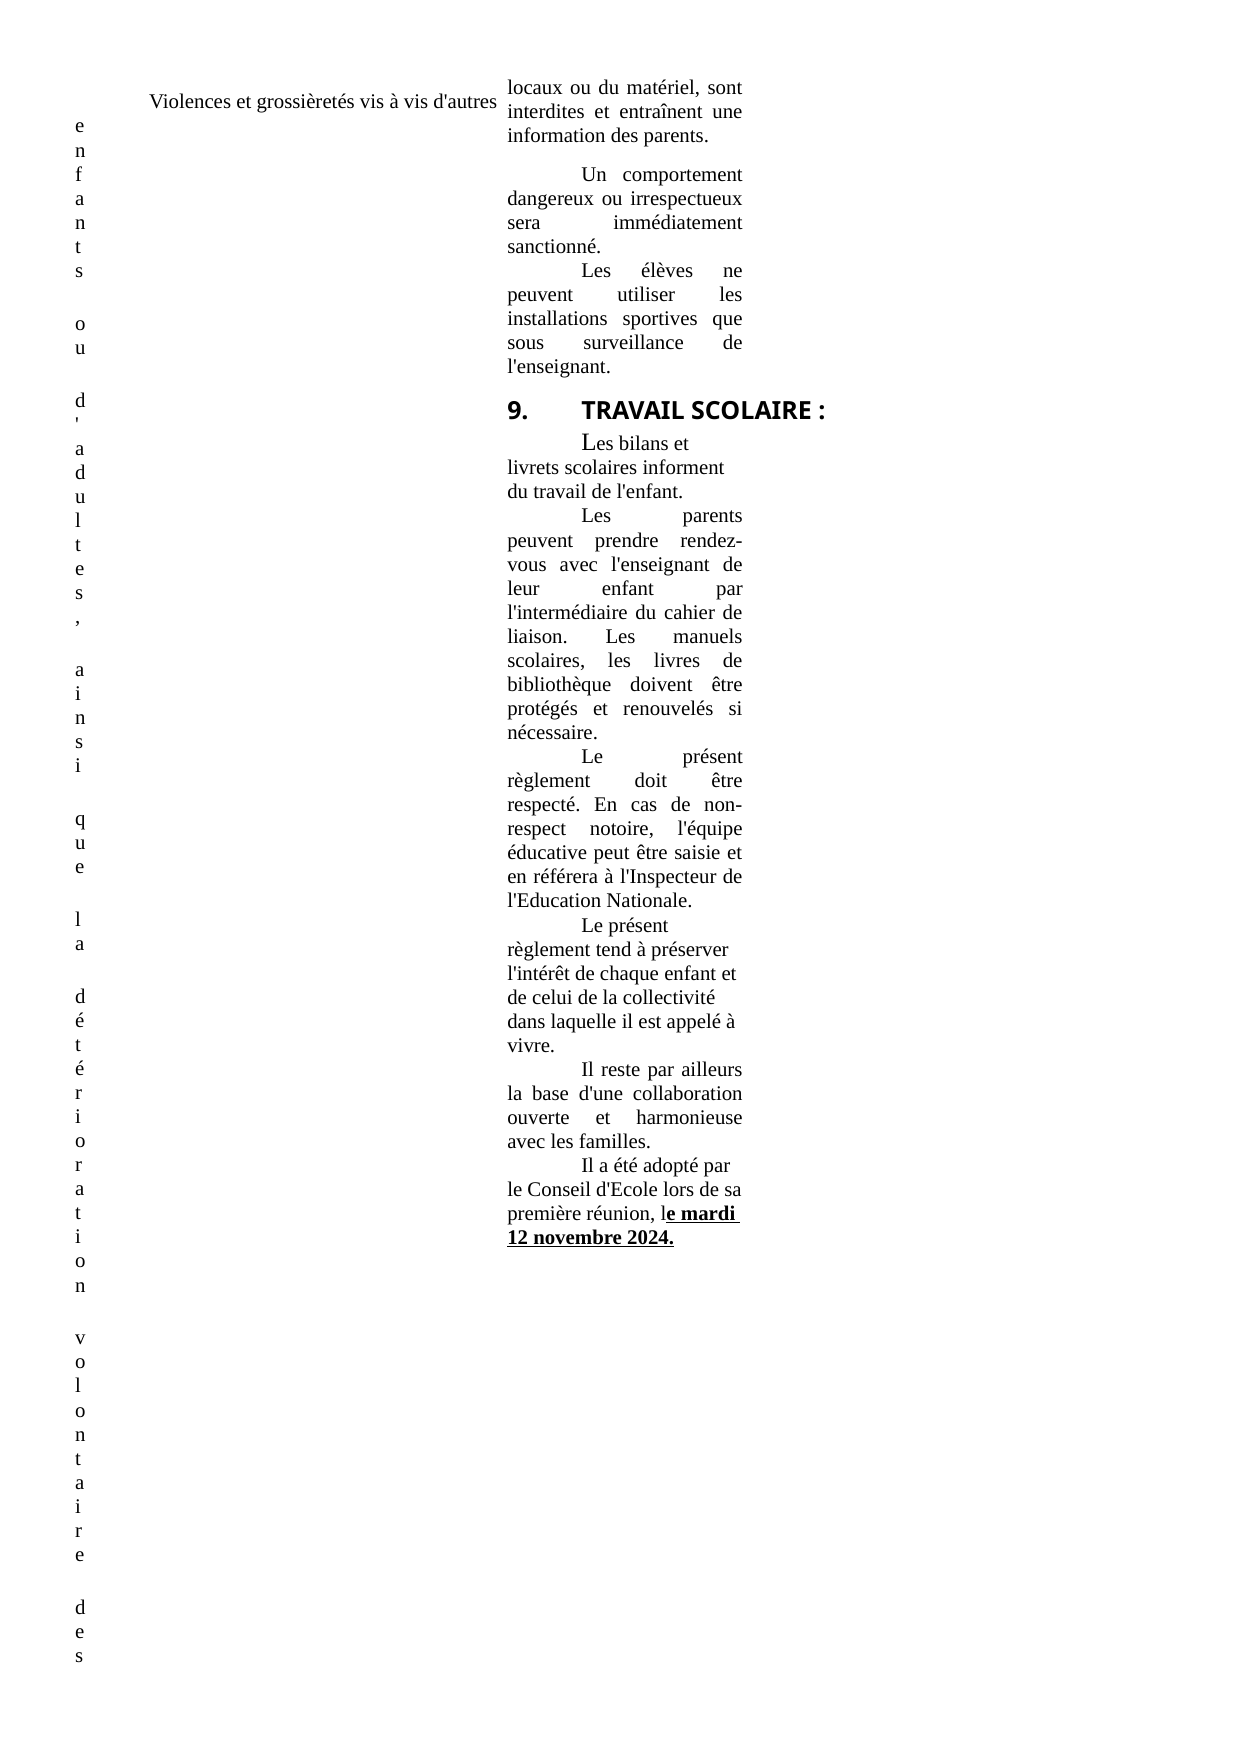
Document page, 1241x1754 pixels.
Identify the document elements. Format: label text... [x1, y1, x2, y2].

text Il a été adopté par le Conseil d'Ecole lors de sa première réunion, le mardi 12 novembre 2024. [507, 1153, 743, 1249]
list TRAVAIL SCOLAIRE : [507, 392, 1240, 427]
text Violences et grossièretés vis à vis d'autres enfants ou d'adultes, ainsi que la détérioration volontaire des locaux ou du matériel, sont interdites et entraînent une information des parents. [507, 75, 743, 147]
text Le présent règlement tend à préserver l'intérêt de chaque enfant et de celui de la collectivité dans laquelle il est appelé à vivre. [507, 912, 743, 1057]
text Les élèves ne peuvent utiliser les installations sportives que sous surveillance de l'enseignant. [507, 258, 743, 378]
text Les parents peuvent prendre rendez-vous avec l'enseignant de leur enfant par l'intermédiaire du cahier de liaison. Les manuels scolaires, les livres de bibliothèque doivent être protégés et renouvelés si nécessaire. [507, 503, 743, 744]
text Il reste par ailleurs la base d'une collaboration ouverte et harmonieuse avec les familles. [507, 1057, 743, 1153]
text Un comportement dangereux ou irrespectueux sera immédiatement sanctionné. [507, 162, 743, 258]
text Les bilans et livrets scolaires informent du travail de l'enfant. [507, 427, 743, 503]
text Le présent règlement doit être respecté. En cas de non-respect notoire, l'équipe éducative peut être saisie et en référera à l'Inspecteur de l'Education Nationale. [507, 744, 743, 912]
